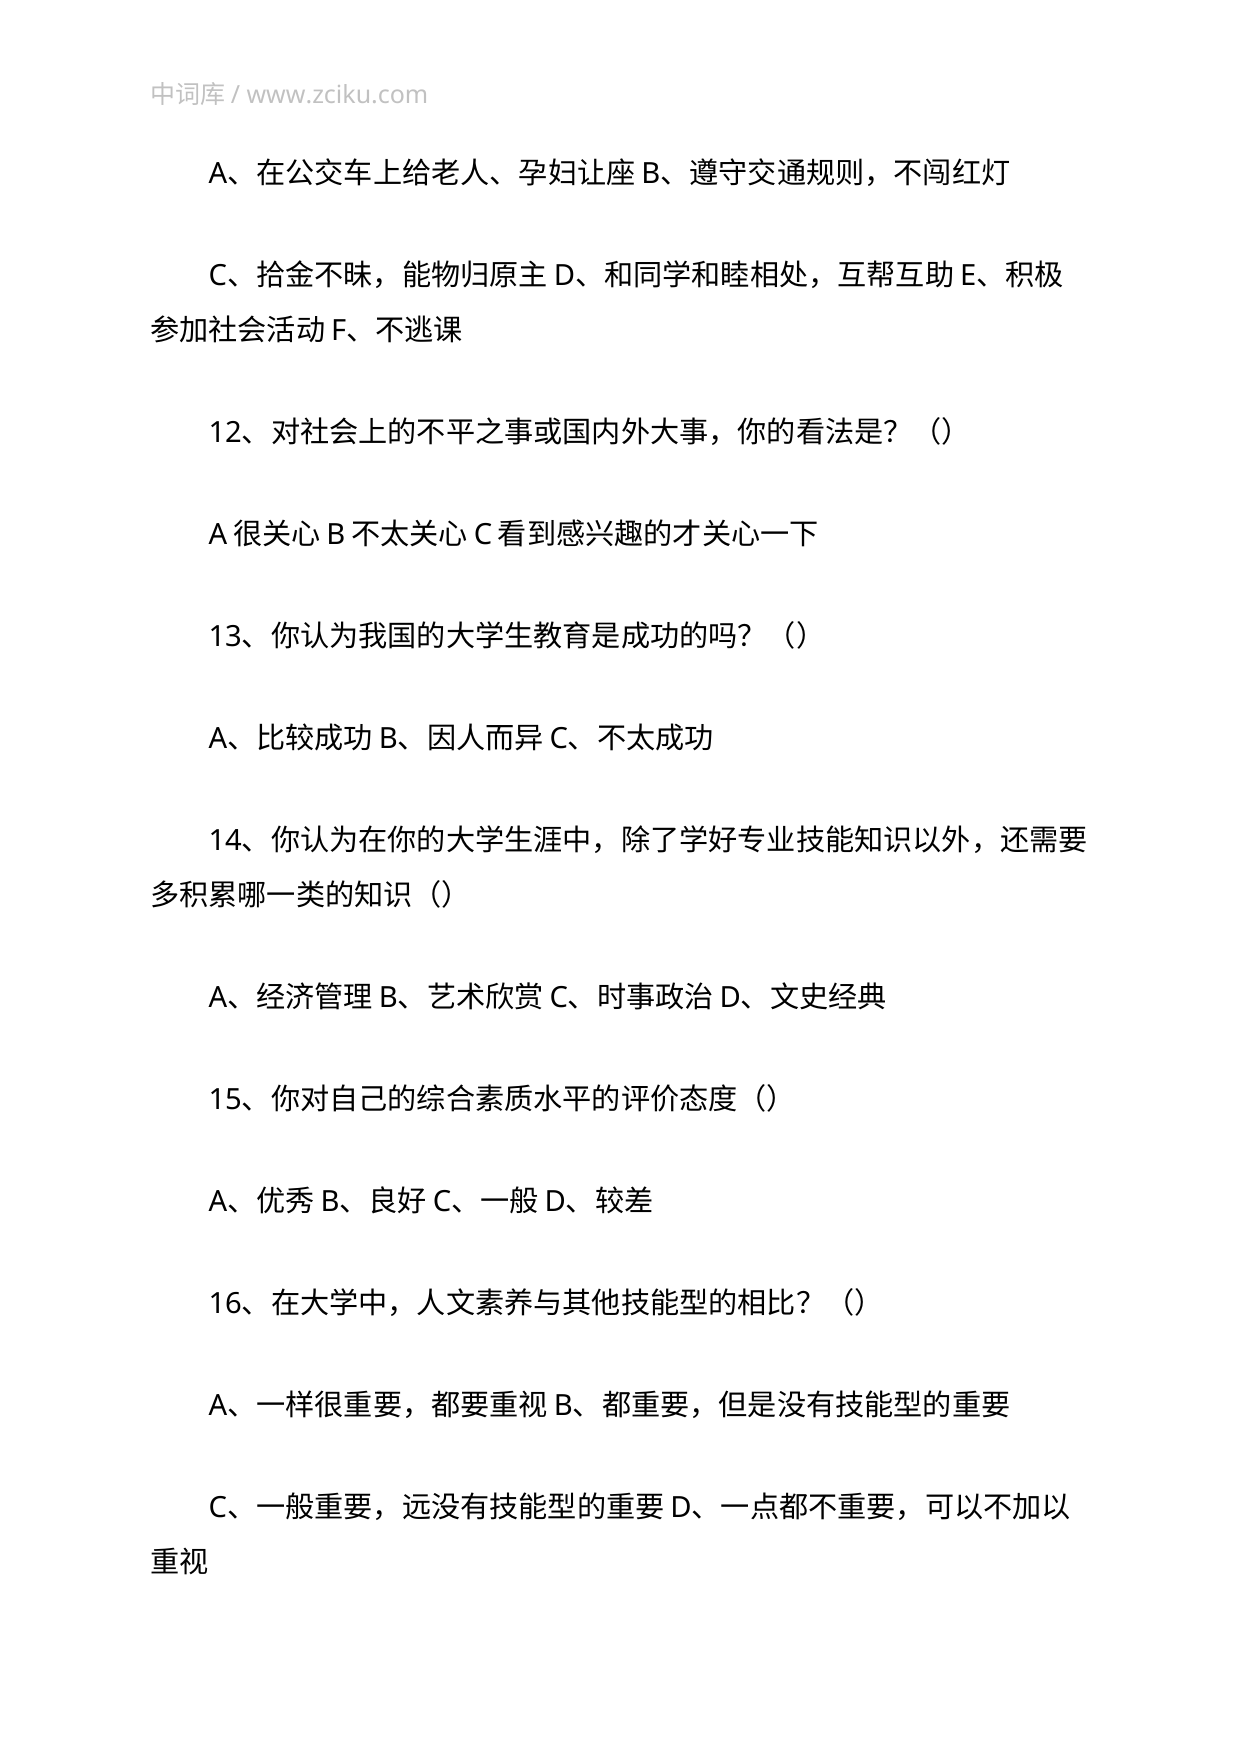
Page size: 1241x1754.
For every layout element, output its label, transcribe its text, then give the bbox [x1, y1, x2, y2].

text C、一般重要，远没有技能型的重要D、一点都不重要，可以不加以重视 [150, 1483, 1090, 1581]
text A很关心B不太关心C看到感兴趣的才关心一下 [150, 511, 1090, 553]
text 14、你认为在你的大学生涯中，除了学好专业技能知识以外，还需要多积累哪一类的知识（） [150, 817, 1090, 914]
text A、比较成功B、因人而异C、不太成功 [150, 715, 1090, 757]
text 12、对社会上的不平之事或国内外大事，你的看法是？（） [150, 409, 1090, 451]
text 16、在大学中，人文素养与其他技能型的相比？（） [150, 1279, 1090, 1322]
text A、优秀B、良好C、一般D、较差 [150, 1178, 1090, 1220]
text 15、你对自己的综合素质水平的评价态度（） [150, 1076, 1090, 1118]
text A、在公交车上给老人、孕妇让座B、遵守交通规则，不闯红灯 [150, 150, 1090, 192]
text 13、你认为我国的大学生教育是成功的吗？（） [150, 613, 1090, 655]
text A、经济管理B、艺术欣赏C、时事政治D、文史经典 [150, 974, 1090, 1016]
text A、一样很重要，都要重视B、都重要，但是没有技能型的重要 [150, 1382, 1090, 1424]
text C、拾金不昧，能物归原主D、和同学和睦相处，互帮互助E、积极参加社会活动F、不逃课 [150, 252, 1090, 349]
